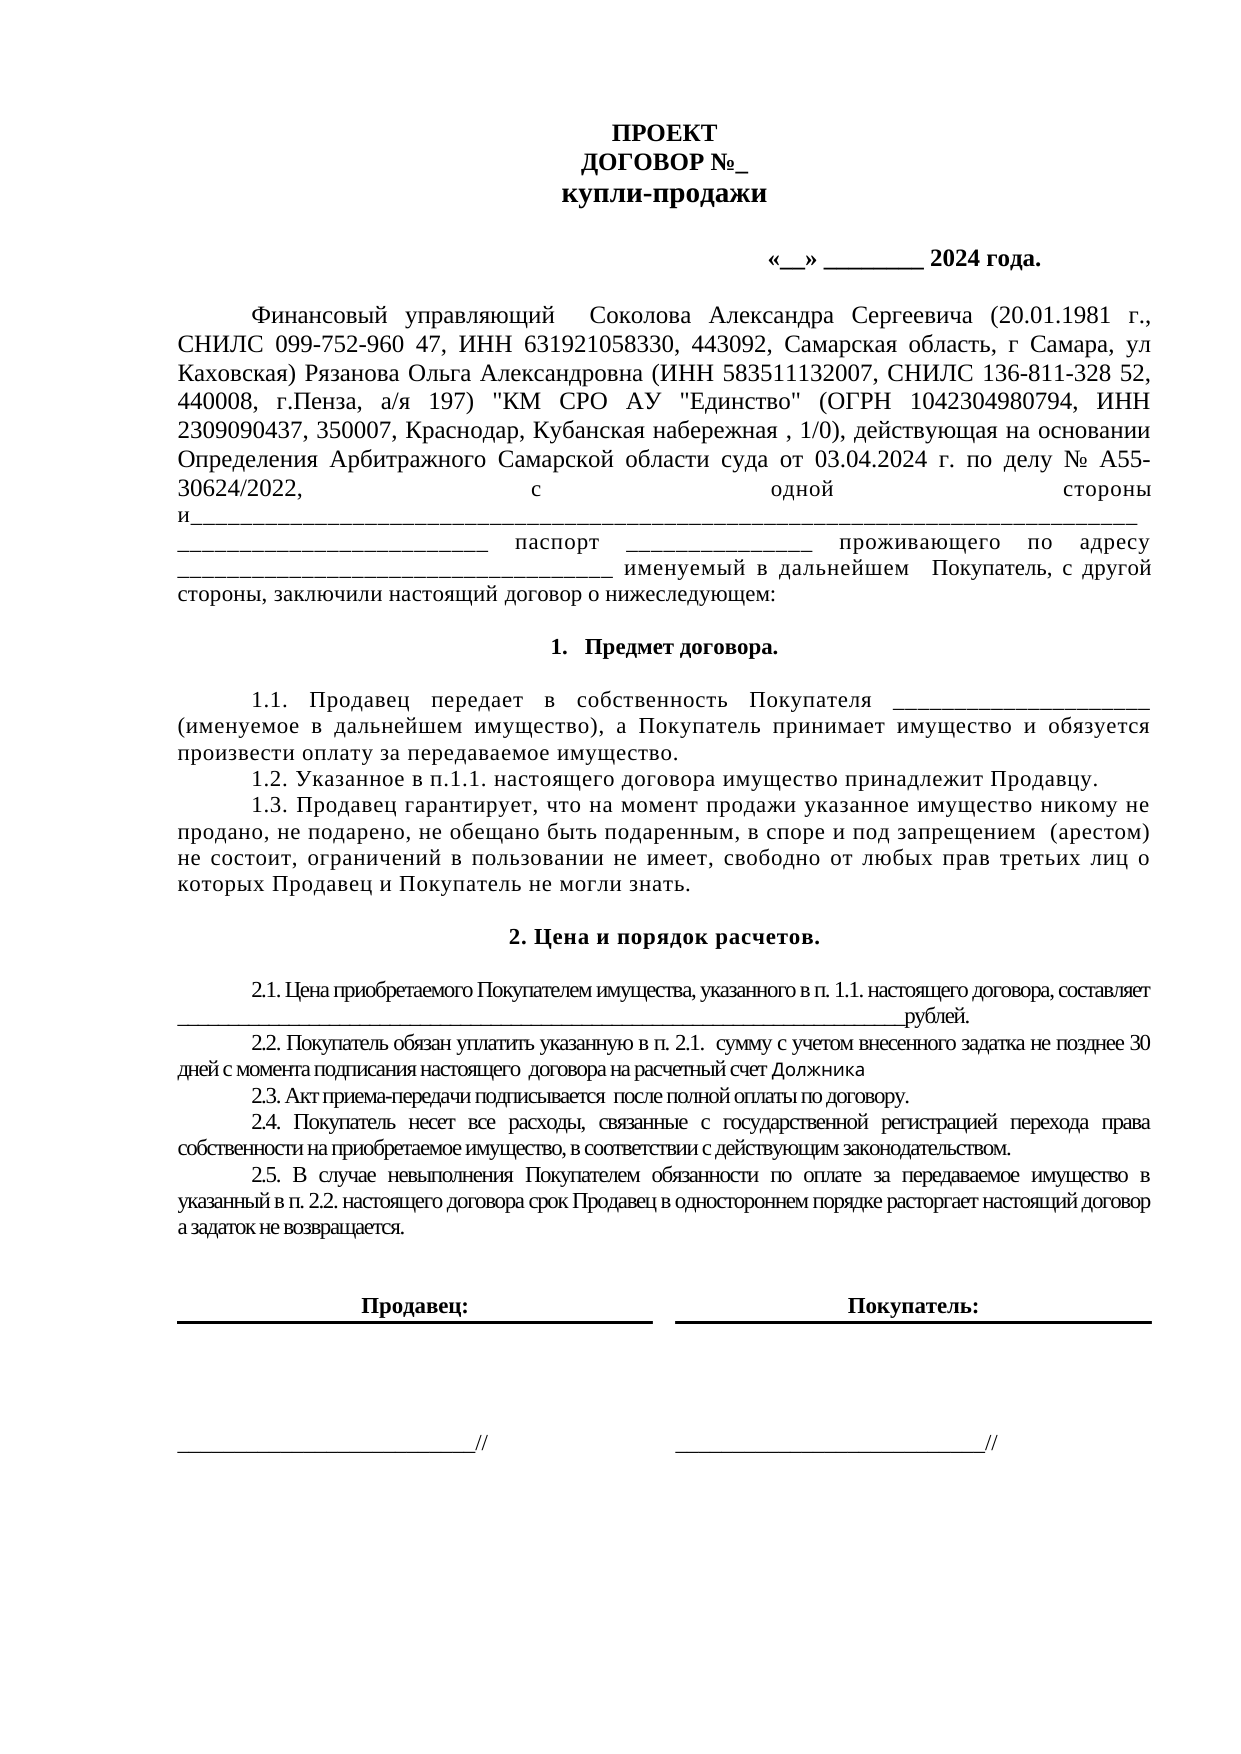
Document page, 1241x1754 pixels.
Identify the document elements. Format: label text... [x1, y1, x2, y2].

text 1.2. Указанное в п.1.1. настоящего договора имущество принадлежит Продавцу. [177, 765, 1152, 791]
table_cell ___________________________// [664, 1403, 1163, 1456]
text 1.1. Продавец передает в собственность Покупателя _____________________ (именуемое в дальнейшем имущество), а Покупатель принимает имущество и обязуется произвести оплату за передаваемое имущество. [177, 686, 1152, 765]
text 2.3. Акт приема-передачи подписывается после полной оплаты по договору. [177, 1082, 1152, 1108]
text 1.3. Продавец гарантирует, что на момент продажи указанное имущество никому не продано, не подарено, не обещано быть подаренным, в споре и под запрещением (арестом) не состоит, ограничений в пользовании не имеет, свободно от любых прав третьих лиц о которых Продавец и Покупатель не могли знать. [177, 791, 1152, 897]
table_header Продавец: [166, 1293, 664, 1403]
text 2.5. В случае невыполнения Покупателем обязанности по оплате за передаваемое имущество в указанный в п. 2.2. настоящего договора срок Продавец в одностороннем порядке расторгает настоящий договор а задаток не возвращается. [177, 1161, 1152, 1240]
text 2.4. Покупатель несет все расходы, связанные с государственной регистрацией перехода права собственности на приобретаемое имущество, в соответствии с действующим законодательством. [177, 1108, 1152, 1161]
text купли-продажи [177, 176, 1152, 209]
text «__» ________ 2024 года. [177, 243, 1152, 271]
text 1. Предмет договора. [177, 633, 1152, 659]
text Финансовый управляющий Соколова Александра Сергеевича (20.01.1981 г., СНИЛС 099-752-960 47, ИНН 631921058330, 443092, Самарская область, г Самара, ул Каховская) Рязанова Ольга Александровна (ИНН 583511132007, СНИЛС 136-811-328 52, 440008, г.Пенза, а/я 197) "КМ СРО АУ "Единство" (ОГРН 1042304980794, ИНН 2309090437, 350007, Краснодар, Кубанская набережная , 1/0), действующая на основании Определения Арбитражного Самарской области суда от 03.04.2024 г. по делу № А55-30624/2022, с одной стороны и_____________________________________________________________________________________________________ паспорт _______________ проживающего по адресу ___________________________________ именуемый в дальнейшем Покупатель, с другой стороны, заключили настоящий договор о нижеследующем: [177, 300, 1152, 607]
text ДОГОВОР №_ [177, 147, 1152, 176]
text ПРОЕКТ [177, 118, 1152, 147]
text 2.1. Цена приобретаемого Покупателем имущества, указанного в п. 1.1. настоящего договора, составляет ________________________________________________________________________рублей. [177, 976, 1152, 1028]
text 2.2. Покупатель обязан уплатить указанную в п. 2.1. сумму с учетом внесенного задатка не позднее 30 дней с момента подписания настоящего договора на расчетный счет Должника [177, 1028, 1152, 1082]
text 2. Цена и порядок расчетов. [177, 923, 1152, 949]
table_cell __________________________// [166, 1403, 664, 1456]
table_header Покупатель: [664, 1293, 1163, 1403]
